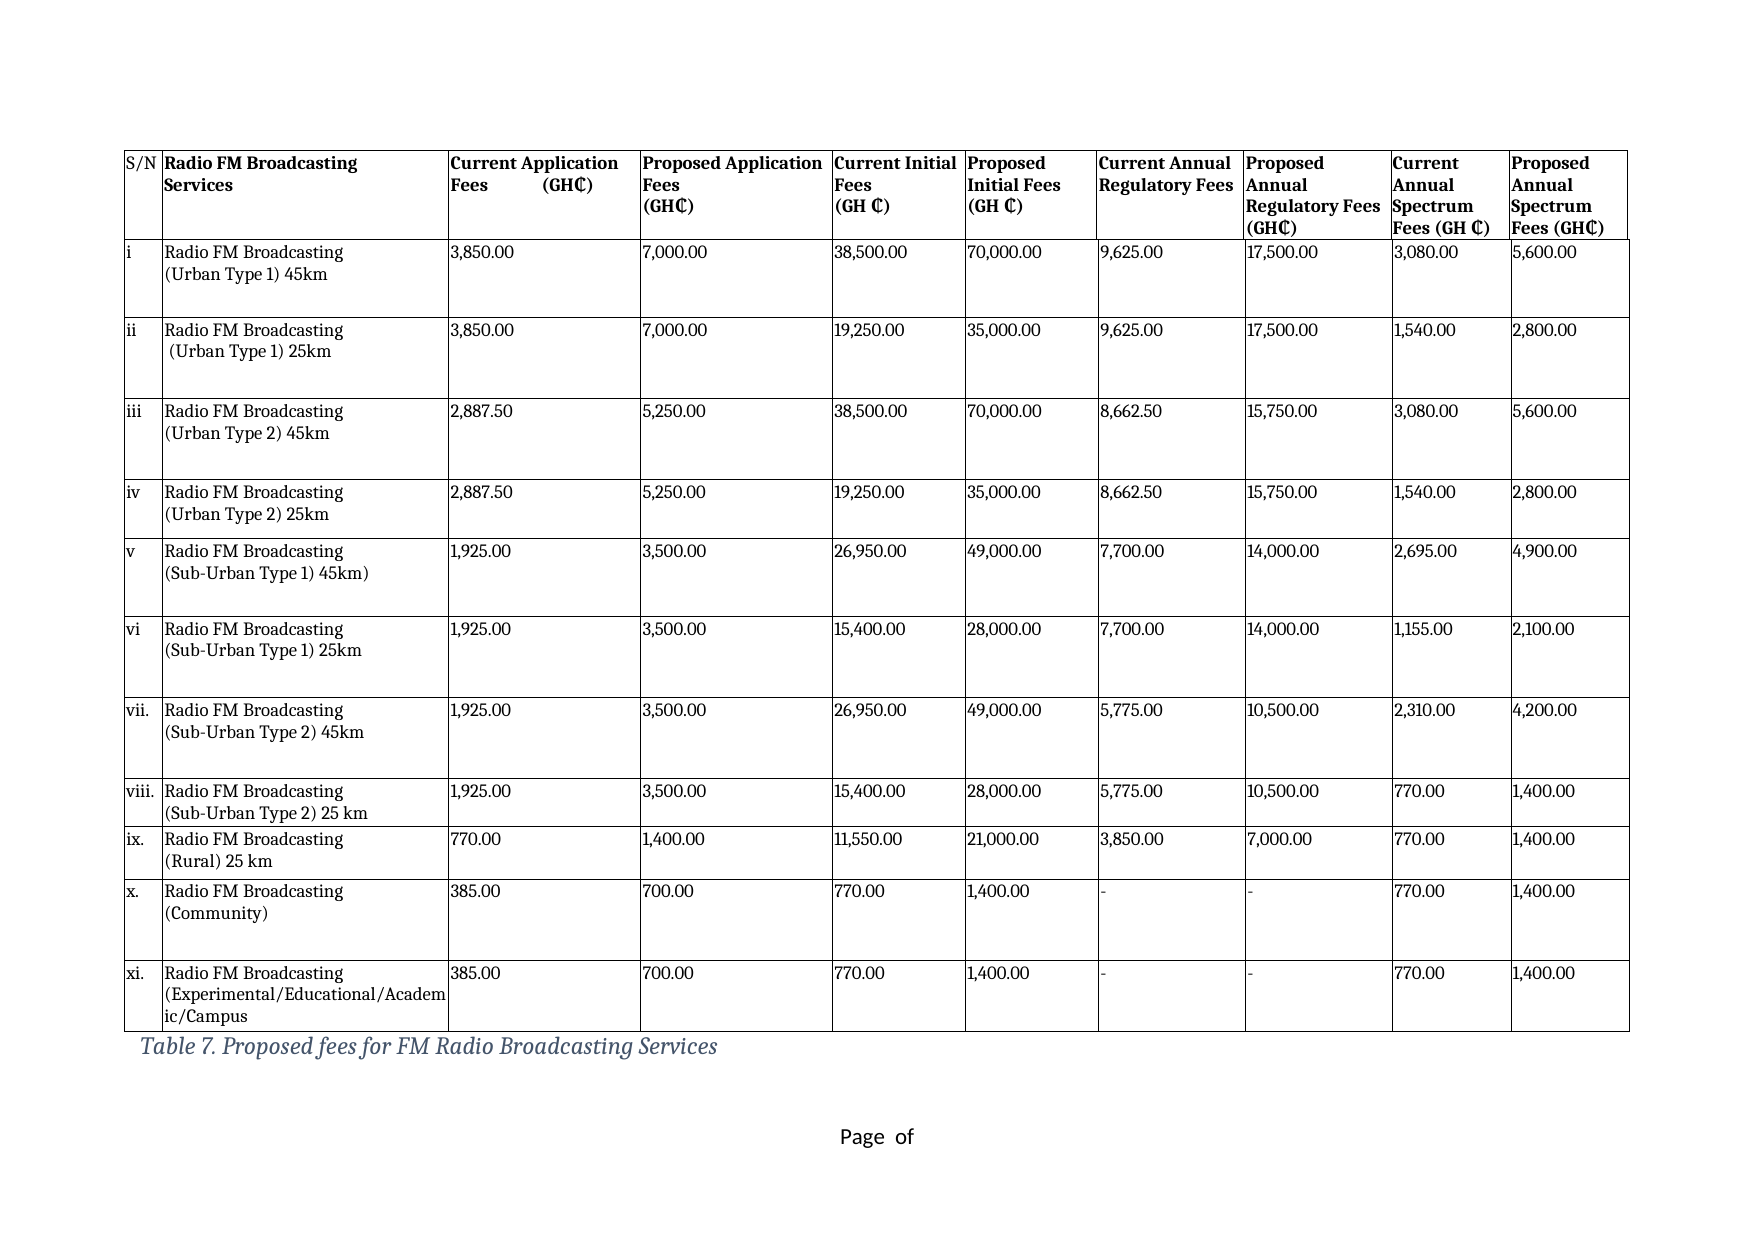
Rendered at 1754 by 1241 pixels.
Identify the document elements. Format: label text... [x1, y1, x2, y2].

table_cell vi [125, 617, 162, 697]
table_header Proposed Annual Regulatory Fees (GH₵) [1244, 151, 1391, 239]
table_cell Radio FM Broadcasting (Sub-Urban Type 2) 25 km [163, 779, 448, 826]
table_header Current Application Fees (GH₵) [449, 151, 640, 239]
table_cell 28,000.00 [966, 779, 1098, 826]
table_cell - [1246, 961, 1392, 1031]
table_cell 1,400.00 [1512, 961, 1629, 1031]
table_cell v [125, 539, 162, 616]
table_cell 38,500.00 [833, 240, 965, 317]
table_cell 7,000.00 [641, 240, 832, 317]
table_cell 1,400.00 [641, 827, 832, 878]
table_cell 5,775.00 [1099, 779, 1245, 826]
table_cell 70,000.00 [966, 399, 1098, 479]
table_cell 770.00 [1393, 827, 1511, 878]
table_header Current Annual Spectrum Fees (GH ₵) [1392, 151, 1509, 239]
table_cell 1,925.00 [449, 617, 640, 697]
table_cell 2,887.50 [449, 399, 640, 479]
table_cell 1,540.00 [1393, 480, 1511, 538]
table_cell 2,800.00 [1512, 318, 1629, 398]
table_cell 1,925.00 [449, 698, 640, 778]
table_cell 385.00 [449, 880, 640, 960]
table_cell 770.00 [1393, 961, 1511, 1031]
table_cell 4,200.00 [1512, 698, 1629, 778]
table_cell Radio FM Broadcasting (Urban Type 2) 25km [163, 480, 448, 538]
table_cell 1,155.00 [1393, 617, 1511, 697]
table_cell 2,310.00 [1393, 698, 1511, 778]
table_cell 3,850.00 [449, 240, 640, 317]
table_cell 700.00 [641, 961, 832, 1031]
table_cell Radio FM Broadcasting (Sub-Urban Type 1) 25km [163, 617, 448, 697]
table_cell 1,400.00 [1512, 827, 1629, 878]
table_cell Radio FM Broadcasting (Sub-Urban Type 2) 45km [163, 698, 448, 778]
table_cell - [1099, 880, 1245, 960]
table_header Proposed Application Fees (GH₵) [641, 151, 832, 239]
table_cell 38,500.00 [833, 399, 965, 479]
table_cell 35,000.00 [966, 480, 1098, 538]
table_cell 770.00 [833, 880, 965, 960]
table_cell 1,400.00 [1512, 779, 1629, 826]
table_header S/N [125, 151, 162, 239]
table_cell 3,500.00 [641, 698, 832, 778]
table_cell 9,625.00 [1099, 240, 1245, 317]
table_cell Radio FM Broadcasting (Urban Type 1) 25km [163, 318, 448, 398]
table_cell 26,950.00 [833, 539, 965, 616]
table_cell Radio FM Broadcasting (Sub-Urban Type 1) 45km) [163, 539, 448, 616]
table_cell 10,500.00 [1246, 698, 1392, 778]
table_cell 5,600.00 [1512, 399, 1629, 479]
table_cell 5,600.00 [1512, 240, 1629, 317]
table_cell x. [125, 880, 162, 960]
table_cell 10,500.00 [1246, 779, 1392, 826]
table_cell - [1246, 880, 1392, 960]
table_cell 21,000.00 [966, 827, 1098, 878]
table_cell 700.00 [641, 880, 832, 960]
table_cell 1,925.00 [449, 779, 640, 826]
table_cell 1,400.00 [966, 880, 1098, 960]
table_cell xi. [125, 961, 162, 1031]
table_cell 17,500.00 [1246, 318, 1392, 398]
table_cell 7,000.00 [1246, 827, 1392, 878]
table_cell 3,500.00 [641, 779, 832, 826]
table_cell 770.00 [1393, 779, 1511, 826]
table_cell 3,500.00 [641, 539, 832, 616]
table_cell 8,662.50 [1099, 480, 1245, 538]
table_header Proposed Annual Spectrum Fees (GH₵) [1510, 151, 1627, 239]
table_cell 770.00 [1393, 880, 1511, 960]
table_cell 17,500.00 [1246, 240, 1392, 317]
text Table 7. Proposed fees for FM Radio Broadcasting Services [118, 1032, 1695, 1061]
table_cell iv [125, 480, 162, 538]
table_header Current Initial Fees (GH ₵) [833, 151, 965, 239]
table_cell 9,625.00 [1099, 318, 1245, 398]
table_cell 2,100.00 [1512, 617, 1629, 697]
table_cell Radio FM Broadcasting (Urban Type 2) 45km [163, 399, 448, 479]
table_cell Radio FM Broadcasting (Rural) 25 km [163, 827, 448, 878]
table_cell 15,750.00 [1246, 480, 1392, 538]
table_cell 770.00 [449, 827, 640, 878]
table_cell vii. [125, 698, 162, 778]
table_cell 2,887.50 [449, 480, 640, 538]
table_cell 19,250.00 [833, 480, 965, 538]
table_cell 19,250.00 [833, 318, 965, 398]
table_header Radio FM Broadcasting Services [163, 151, 448, 239]
table_cell 3,080.00 [1393, 399, 1511, 479]
table_cell 1,540.00 [1393, 318, 1511, 398]
table_cell 5,250.00 [641, 480, 832, 538]
table_cell 49,000.00 [966, 539, 1098, 616]
table_cell 70,000.00 [966, 240, 1098, 317]
table_cell 1,925.00 [449, 539, 640, 616]
table_cell 35,000.00 [966, 318, 1098, 398]
table_cell ix. [125, 827, 162, 878]
table_cell i [125, 240, 162, 317]
table_cell 385.00 [449, 961, 640, 1031]
table_cell 5,250.00 [641, 399, 832, 479]
table_cell 1,400.00 [1512, 880, 1629, 960]
table_header Current Annual Regulatory Fees [1097, 151, 1243, 239]
table_cell 15,400.00 [833, 779, 965, 826]
table_cell 11,550.00 [833, 827, 965, 878]
table_cell 770.00 [833, 961, 965, 1031]
table_cell 7,700.00 [1099, 539, 1245, 616]
table_cell 14,000.00 [1246, 539, 1392, 616]
table_cell 7,700.00 [1099, 617, 1245, 697]
table_cell 3,850.00 [1099, 827, 1245, 878]
table_cell iii [125, 399, 162, 479]
table_cell 28,000.00 [966, 617, 1098, 697]
table_cell 3,850.00 [449, 318, 640, 398]
table_cell Radio FM Broadcasting (Community) [163, 880, 448, 960]
table_cell 14,000.00 [1246, 617, 1392, 697]
table_cell 4,900.00 [1512, 539, 1629, 616]
table_cell 26,950.00 [833, 698, 965, 778]
table_cell 15,400.00 [833, 617, 965, 697]
table_header Proposed Initial Fees (GH ₵) [966, 151, 1096, 239]
table_cell - [1099, 961, 1245, 1031]
table_cell 3,500.00 [641, 617, 832, 697]
table_cell 8,662.50 [1099, 399, 1245, 479]
table_cell 49,000.00 [966, 698, 1098, 778]
table_cell ii [125, 318, 162, 398]
table_cell 7,000.00 [641, 318, 832, 398]
table_cell 15,750.00 [1246, 399, 1392, 479]
table_cell Radio FM Broadcasting (Experimental/Educational/Academic/Campus [163, 961, 448, 1031]
table_cell 2,695.00 [1393, 539, 1511, 616]
table_cell 3,080.00 [1393, 240, 1511, 317]
table_cell Radio FM Broadcasting (Urban Type 1) 45km [163, 240, 448, 317]
table_cell 1,400.00 [966, 961, 1098, 1031]
table_cell 5,775.00 [1099, 698, 1245, 778]
table_cell viii. [125, 779, 162, 826]
table_cell 2,800.00 [1512, 480, 1629, 538]
